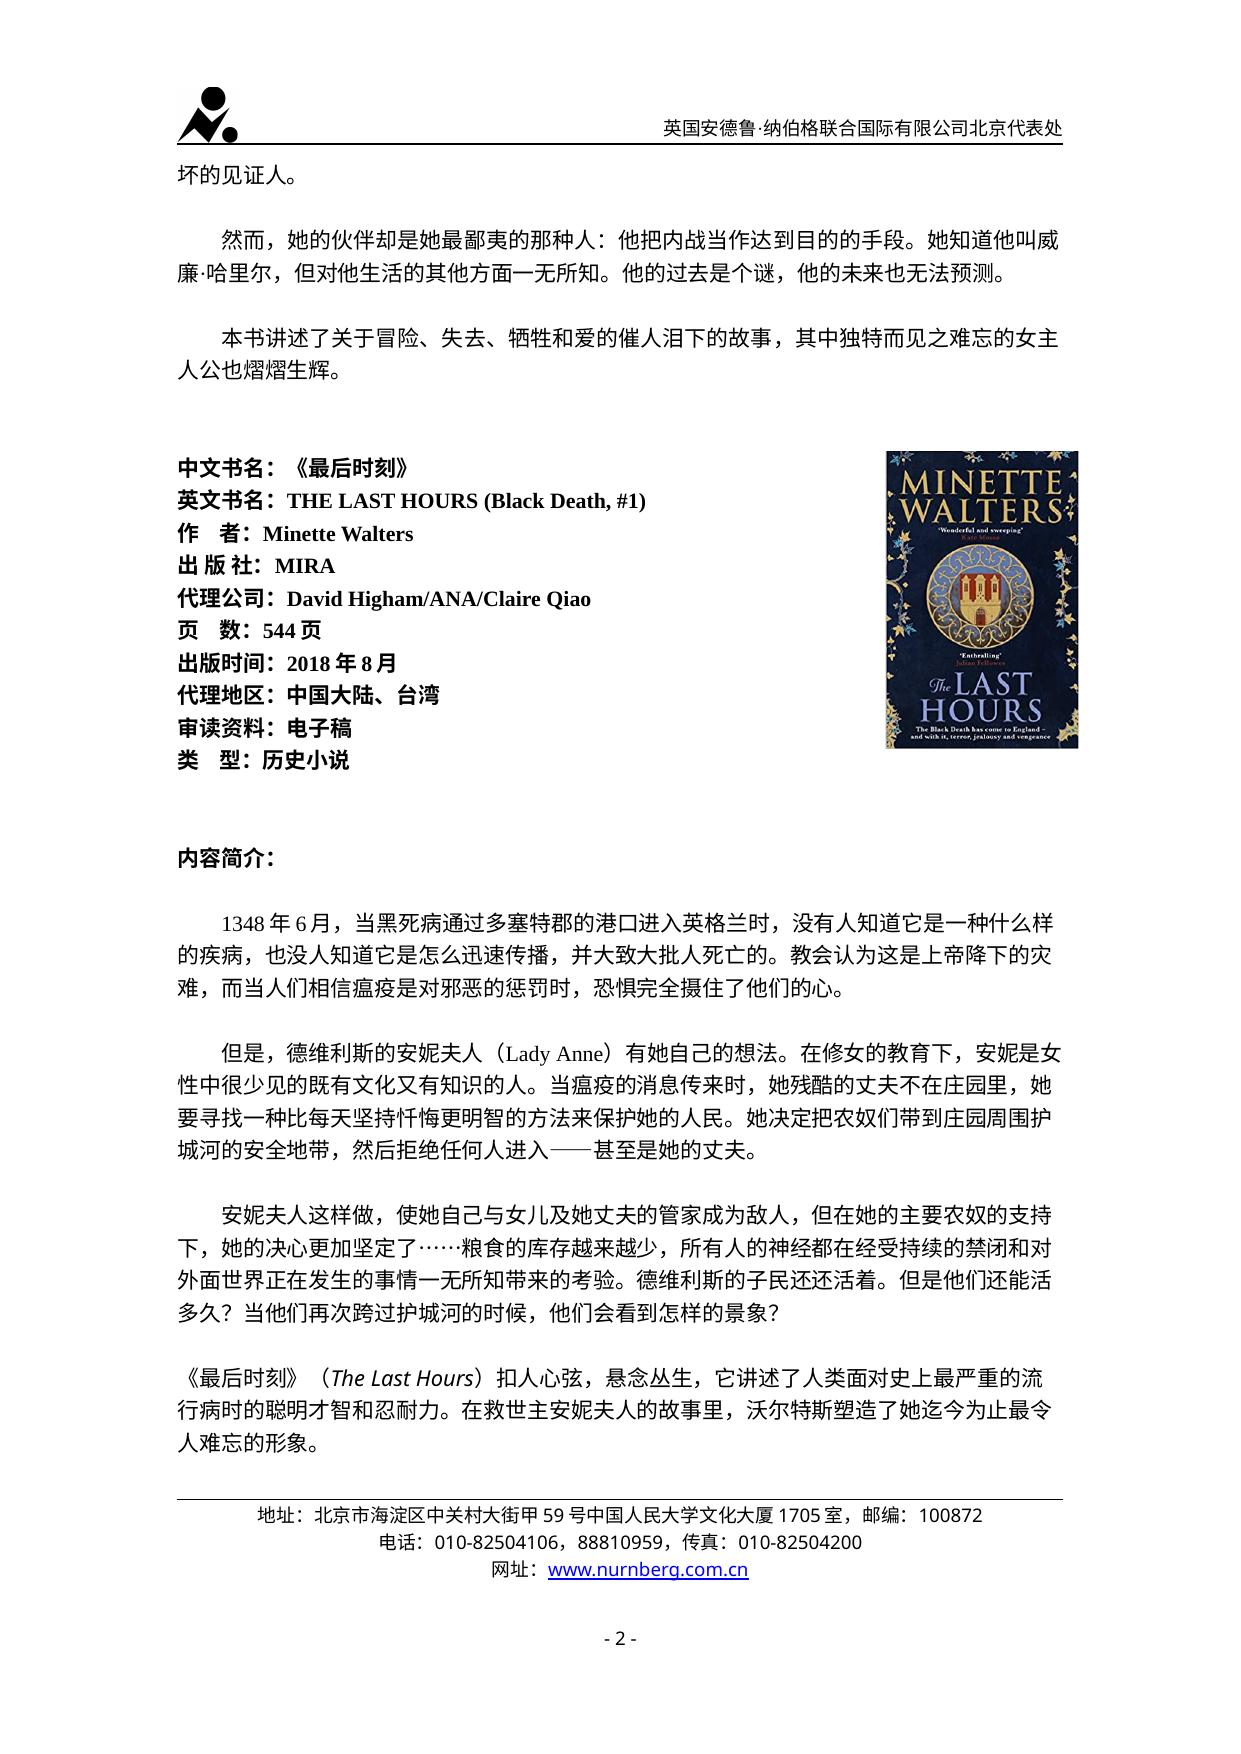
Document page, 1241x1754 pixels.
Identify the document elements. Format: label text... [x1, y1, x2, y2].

text 出 版 社：MIRA [177, 548, 885, 580]
text 出版时间：2018年8月 [177, 645, 885, 678]
text 内容简介： [177, 840, 1063, 873]
text 英文书名：THE LAST HOURS (Black Death, #1) [177, 483, 885, 515]
text 安妮夫人这样做，使她自己与女儿及她丈夫的管家成为敌人，但在她的主要农奴的支持下，她的决心更加坚定了……粮食的库存越来越少，所有人的神经都在经受持续的禁闭和对外面世界正在发生的事情一无所知带来的考验。德维利斯的子民还还活着。但是他们还能活多久？当他们再次跨过护城河的时候，他们会看到怎样的景象？ [177, 1198, 1063, 1328]
text 类 型：历史小说 [177, 743, 1063, 775]
text 其中一位是来自保皇党家庭的多塞特医生杰恩·斯威夫特，她为冲突双方提供医疗服务。不管伤员效忠哪一方，杰恩都提供无私的帮助，由此，她成为了战争的残酷和它所带来的破坏的见证人。 [177, 158, 1063, 190]
text 本书讲述了关于冒险、失去、牺牲和爱的催人泪下的故事，其中独特而见之难忘的女主人公也熠熠生辉。 [177, 320, 1063, 385]
text 中文书名：《最后时刻》 [177, 450, 1063, 483]
picture [885, 451, 1079, 749]
text 审读资料：电子稿 [177, 710, 885, 743]
text 但是，德维利斯的安妮夫人（Lady Anne）有她自己的想法。在修女的教育下，安妮是女性中很少见的既有文化又有知识的人。当瘟疫的消息传来时，她残酷的丈夫不在庄园里，她要寻找一种比每天坚持忏悔更明智的方法来保护她的人民。她决定把农奴们带到庄园周围护城河的安全地带，然后拒绝任何人进入——甚至是她的丈夫。 [177, 1035, 1063, 1165]
text 《最后时刻》（The Last Hours）扣人心弦，悬念丛生，它讲述了人类面对史上最严重的流行病时的聪明才智和忍耐力。在救世主安妮夫人的故事里，沃尔特斯塑造了她迄今为止最令人难忘的形象。 [177, 1360, 1063, 1458]
text 页 数：544页 [177, 613, 885, 645]
picture [177, 87, 238, 143]
text 代理地区：中国大陆、台湾 [177, 678, 885, 710]
text 然而，她的伙伴却是她最鄙夷的那种人：他把内战当作达到目的的手段。她知道他叫威廉·哈里尔，但对他生活的其他方面一无所知。他的过去是个谜，他的未来也无法预测。 [177, 223, 1063, 288]
text 代理公司：David Higham/ANA/Claire Qiao [177, 580, 885, 613]
text 1348年6月，当黑死病通过多塞特郡的港口进入英格兰时，没有人知道它是一种什么样的疾病，也没人知道它是怎么迅速传播，并大致大批人死亡的。教会认为这是上帝降下的灾难，而当人们相信瘟疫是对邪恶的惩罚时，恐惧完全摄住了他们的心。 [177, 905, 1063, 1003]
text 作 者：Minette Walters [177, 515, 885, 548]
